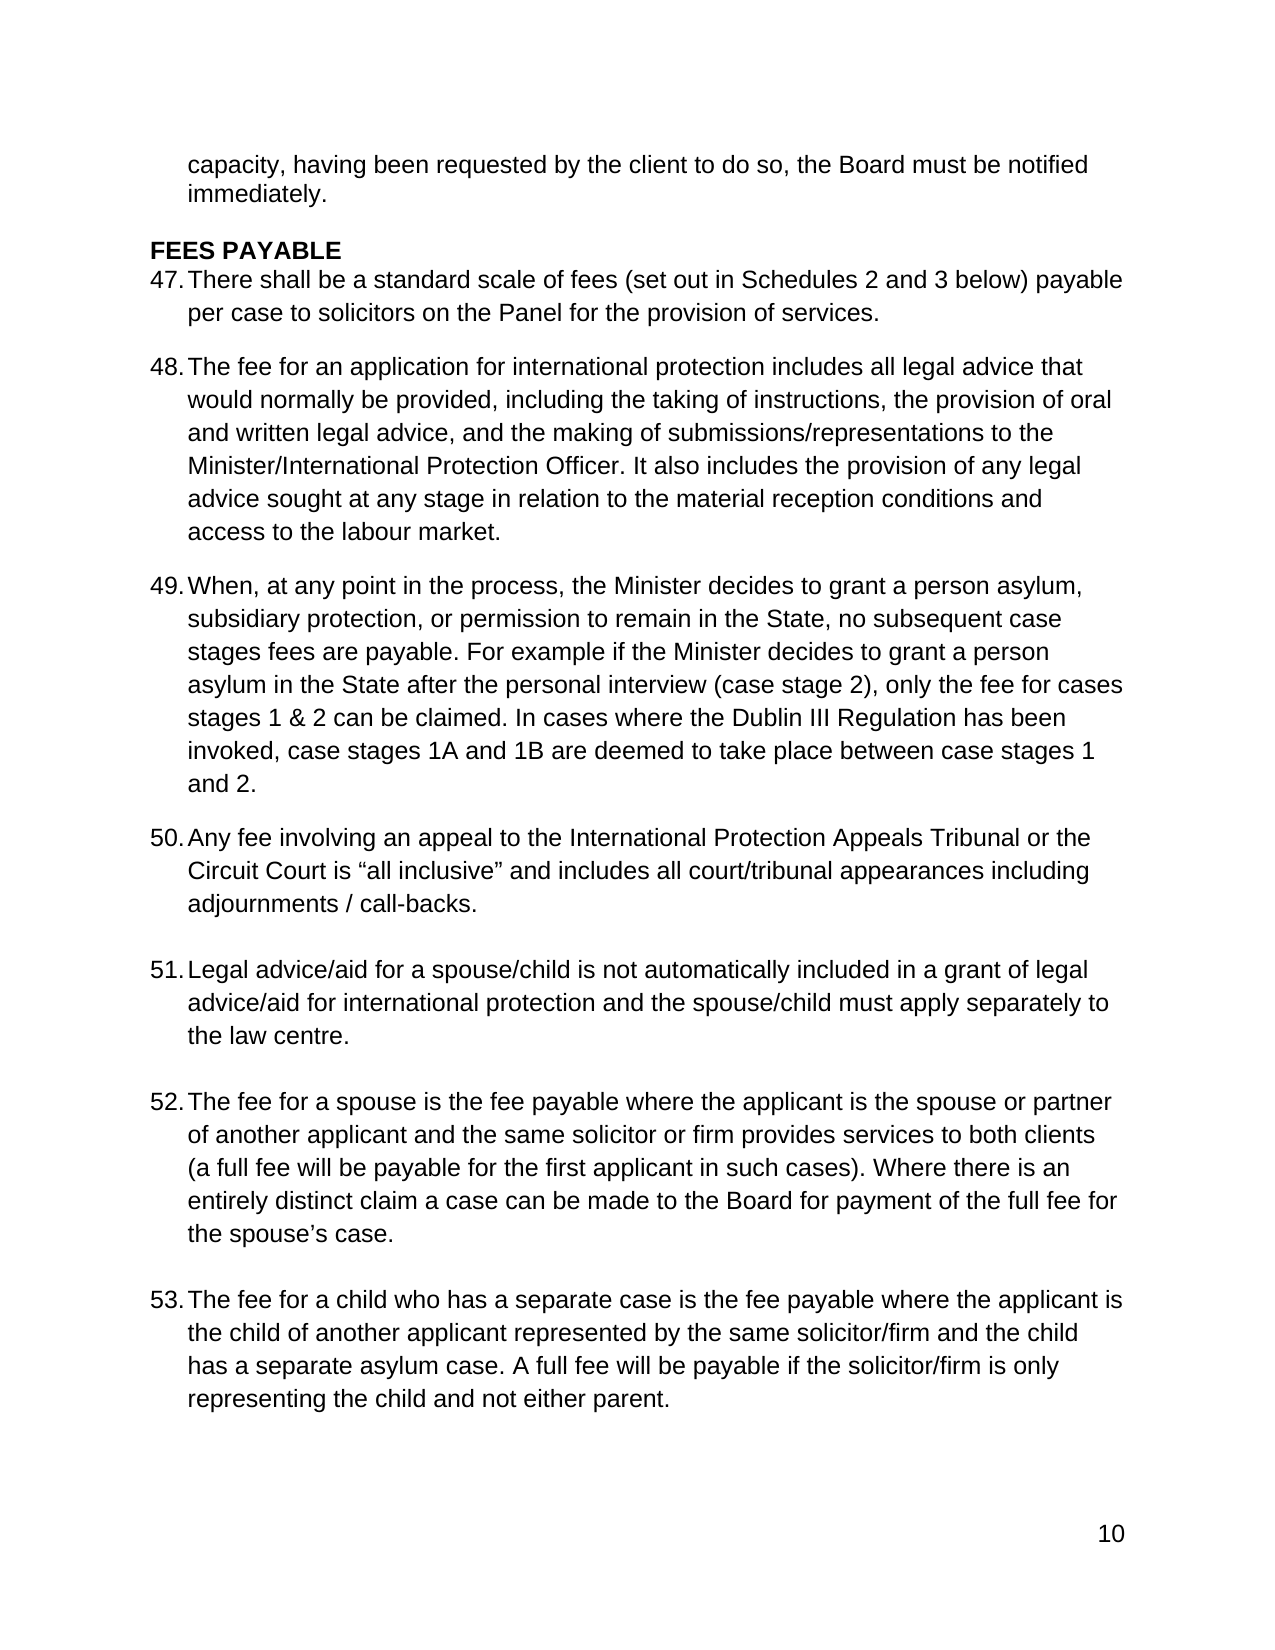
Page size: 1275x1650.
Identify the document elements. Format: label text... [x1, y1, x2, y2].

list Legal advice/aid for a spouse/child is not automatically included in a grant of legal advice/aid for international protection and the spouse/child must apply separately to the law centre. [150, 955, 1125, 1050]
list When, at any point in the process, the Minister decides to grant a person asylum, subsidiary protection, or permission to remain in the State, no subsequent case stages fees are payable. For example if the Minister decides to grant a person asylum in the State after the personal interview (case stage 2), only the fee for cases stages 1 & 2 can be claimed. In cases where the Dublin III Regulation has been invoked, case stages 1A and 1B are deemed to take place between case stages 1 and 2. [150, 571, 1125, 798]
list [150, 150, 1125, 207]
list The fee for a spouse is the fee payable where the applicant is the spouse or partner of another applicant and the same solicitor or firm provides services to both clients (a full fee will be payable for the first applicant in such cases). Where there is an entirely distinct claim a case can be made to the Board for payment of the full fee for the spouse’s case. [150, 1087, 1125, 1248]
list Any fee involving an appeal to the International Protection Appeals Tribunal or the Circuit Court is “all inclusive” and includes all court/tribunal appearances including adjournments / call-backs. [150, 823, 1125, 918]
text FEES PAYABLE [150, 236, 1125, 265]
list The fee for an application for international protection includes all legal advice that would normally be provided, including the taking of instructions, the provision of oral and written legal advice, and the making of submissions/representations to the Minister/International Protection Officer. It also includes the provision of any legal advice sought at any stage in relation to the material reception conditions and access to the labour market. [150, 352, 1125, 546]
list There shall be a standard scale of fees (set out in Schedules 2 and 3 below) payable per case to solicitors on the Panel for the provision of services. [150, 265, 1125, 327]
list The fee for a child who has a separate case is the fee payable where the applicant is the child of another applicant represented by the same solicitor/firm and the child has a separate asylum case. A full fee will be payable if the solicitor/firm is only representing the child and not either parent. [150, 1285, 1125, 1413]
